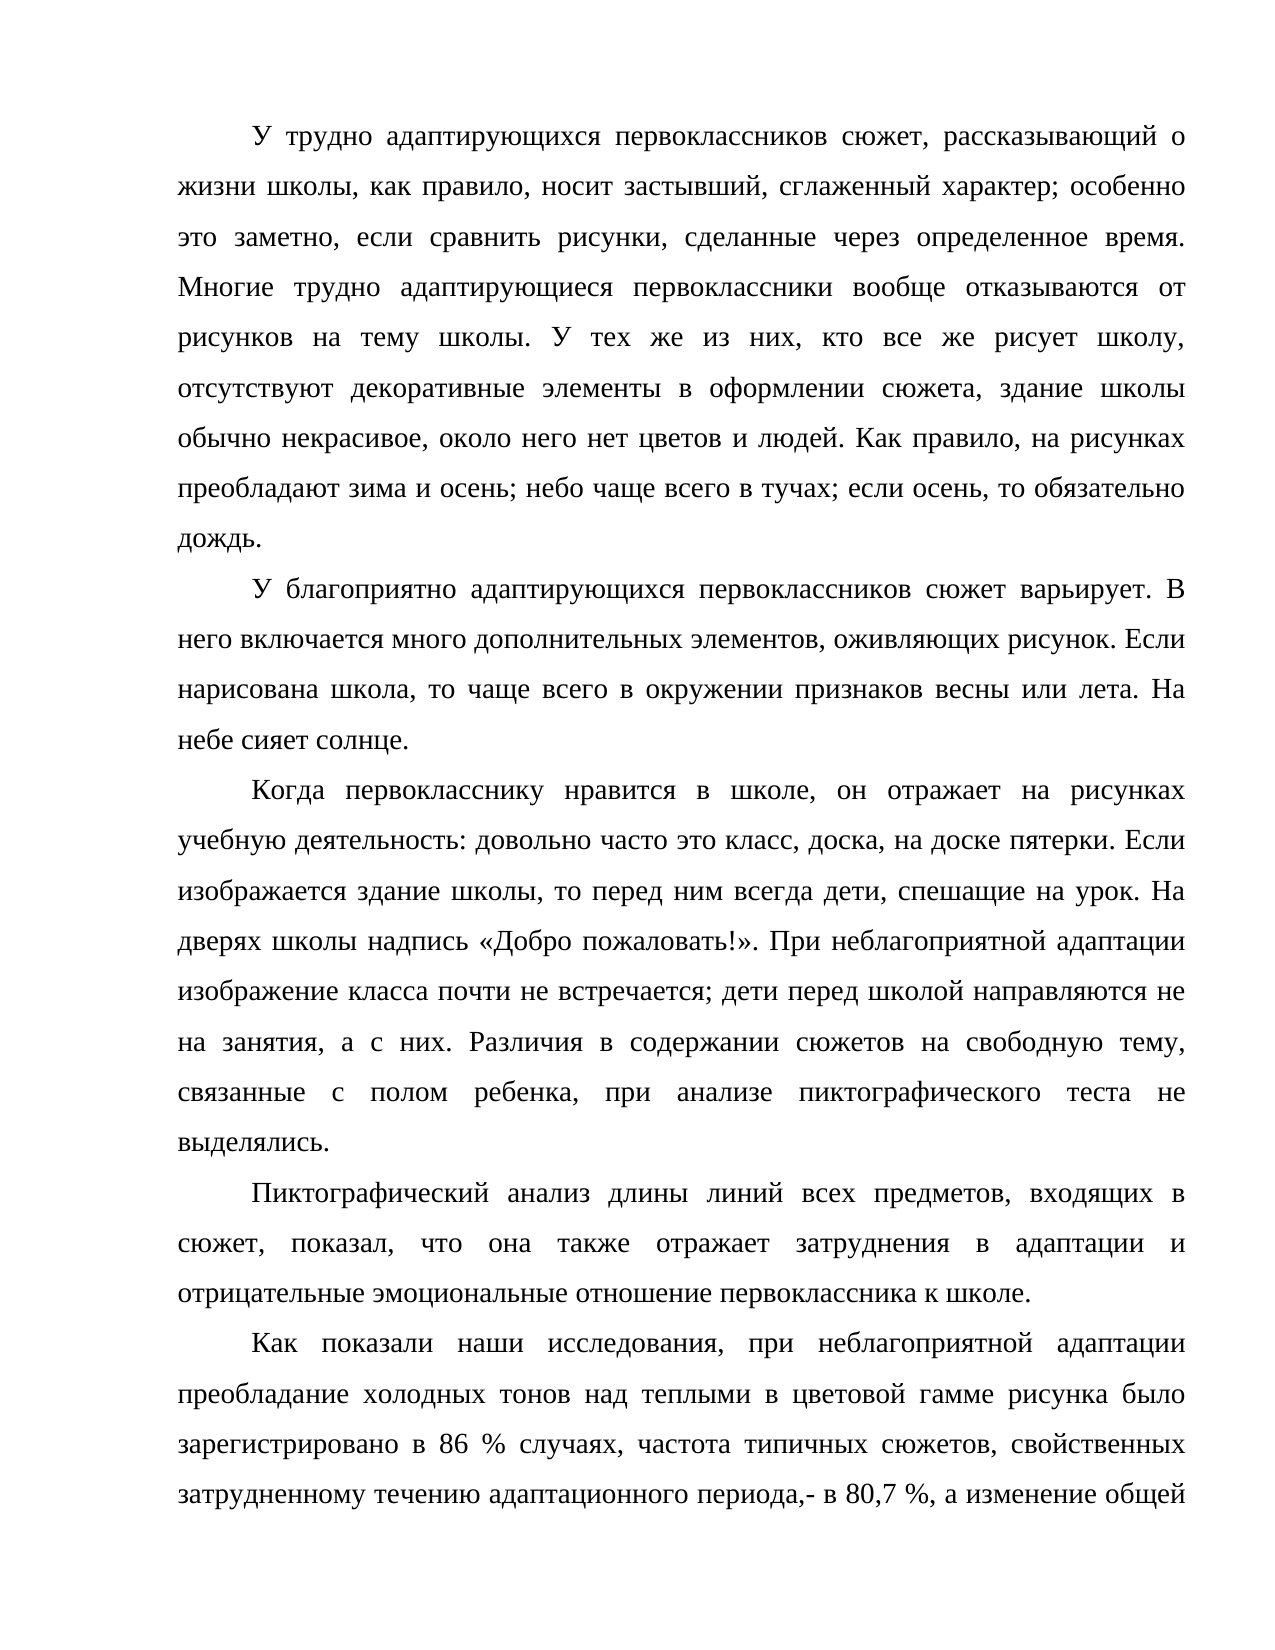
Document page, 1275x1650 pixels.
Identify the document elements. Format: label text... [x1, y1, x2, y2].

text Пиктографический анализ длины линий всех предметов, входящих в сюжет, показал, что она также отражает затруднения в адаптации и отрицательные эмоциональные отношение первоклассника к школе. [177, 1175, 1186, 1309]
text У трудно адаптирующихся первоклассников сюжет, рассказывающий о жизни школы, как правило, носит застывший, сглаженный характер; особенно это заметно, если сравнить рисунки, сделанные через определенное время. Многие трудно адаптирующиеся первоклассники вообще отказываются от рисунков на тему школы. У тех же из них, кто все же рисует школу, отсутствуют декоративные элементы в оформлении сюжета, здание школы обычно некрасивое, около него нет цветов и людей. Как правило, на рисунках преобладают зима и осень; небо чаще всего в тучах; если осень, то обязательно дождь. [177, 118, 1186, 554]
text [177, 1326, 1186, 1510]
text Когда первокласснику нравится в школе, он отражает на рисунках учебную деятельность: довольно часто это класс, доска, на доске пятерки. Если изображается здание школы, то перед ним всегда дети, спешащие на урок. На дверях школы надпись «Добро пожаловать!». При неблагоприятной адаптации изображение класса почти не встречается; дети перед школой направляются не на занятия, а с них. Различия в содержании сюжетов на свободную тему, связанные с полом ребенка, при анализе пиктографического теста не выделялись. [177, 772, 1186, 1158]
text У благоприятно адаптирующихся первоклассников сюжет варьирует. В него включается много дополнительных элементов, оживляющих рисунок. Если нарисована школа, то чаще всего в окружении признаков весны или лета. На небе сияет солнце. [177, 571, 1186, 755]
